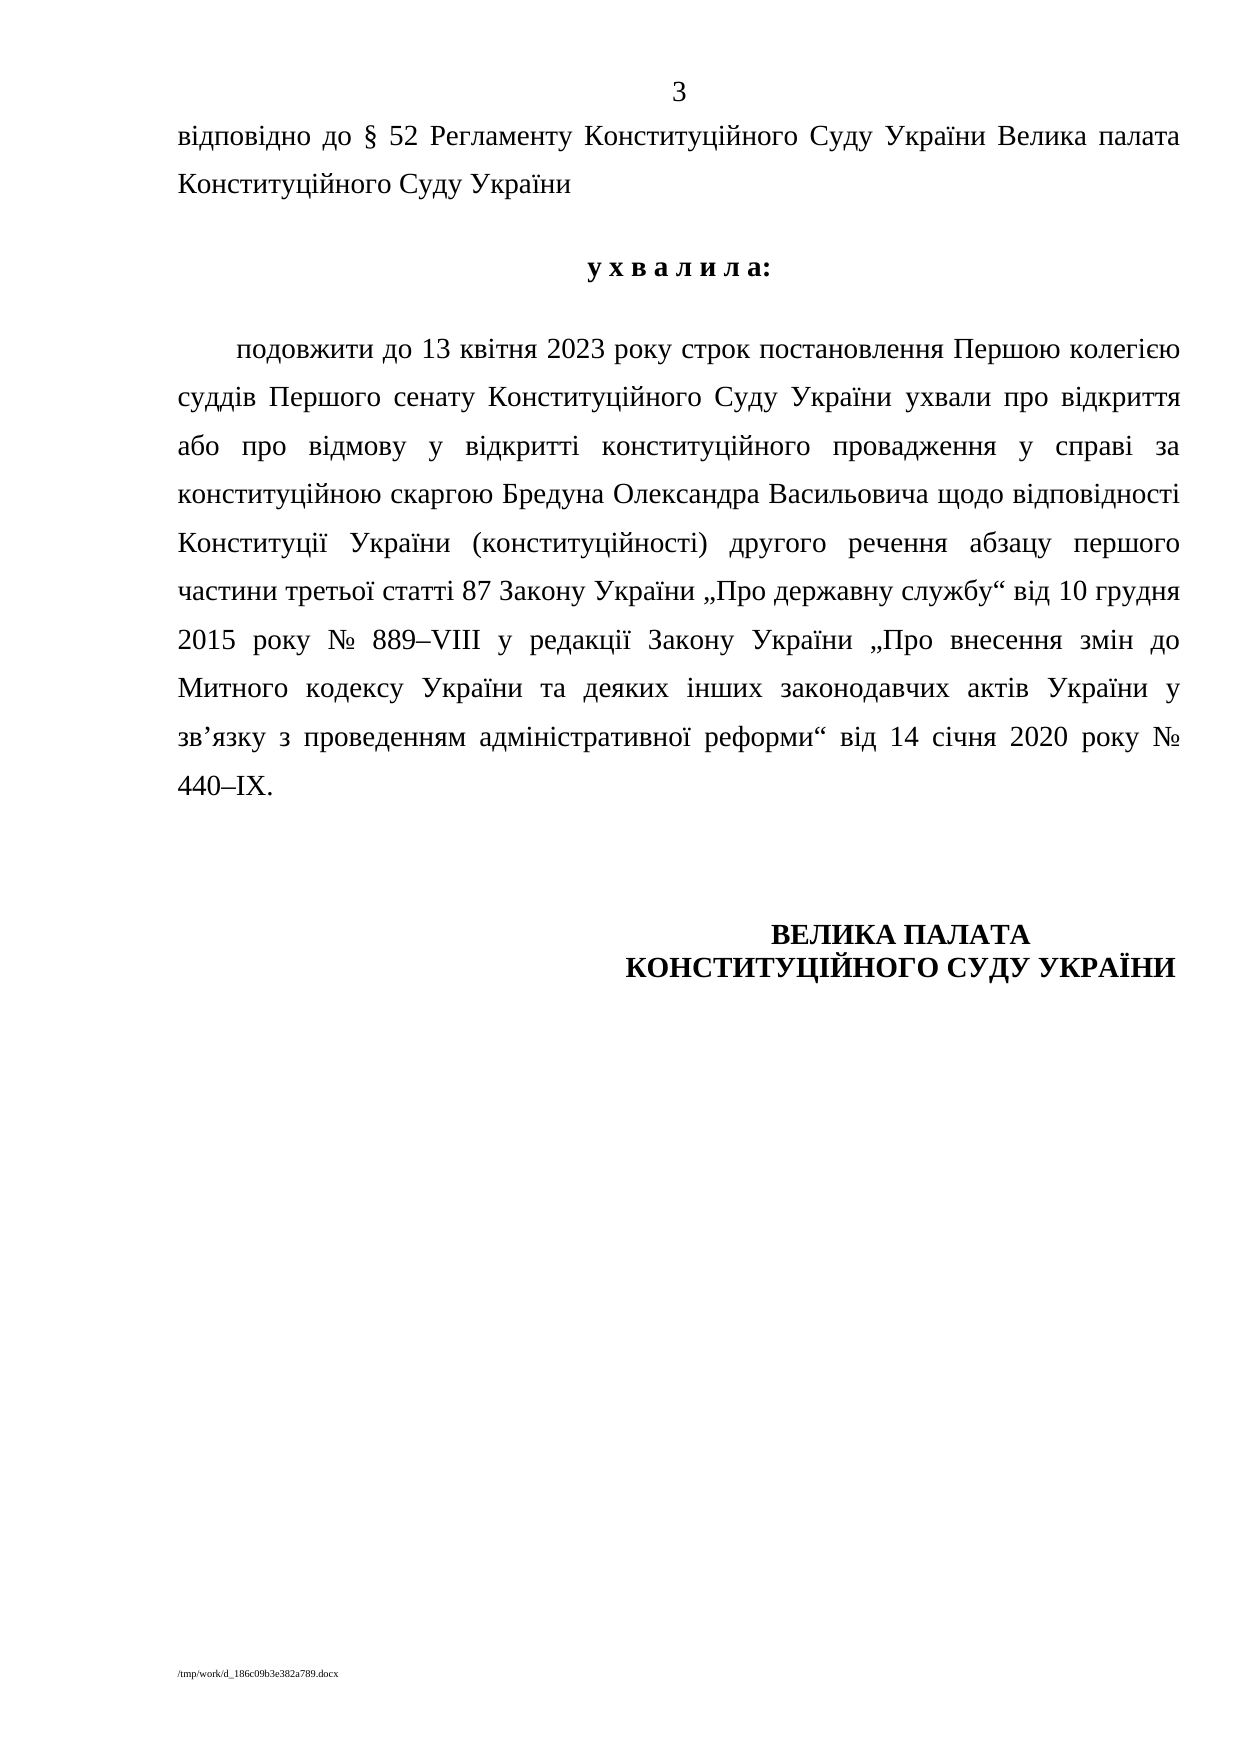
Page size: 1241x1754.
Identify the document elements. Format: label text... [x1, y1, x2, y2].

text подовжити до 13 квітня 2023 року строк постановлення Першою колегією суддів Першого сенату Конституційного Суду України ухвали про відкриття або про відмову у відкритті конституційного провадження у справі за конституційною скаргою Бредуна Олександра Васильовича щодо відповідності Конституції України (конституційності) другого речення абзацу першого частини третьої статті 87 Закону України „Про державну службу“ від 10 грудня 2015 року № 889–VIII у редакції Закону України „Про внесення змін до Митного кодексу України та деяких інших законодавчих актів України у зв’язку з проведенням адміністративної реформи“ від 14 січня 2020 року № 440–ІХ. [177, 331, 1181, 801]
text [177, 118, 1181, 200]
text Конституційного Суду України [620, 950, 1181, 984]
text у х в а л и л а: [177, 249, 1181, 282]
text Велика палата [620, 917, 1181, 950]
